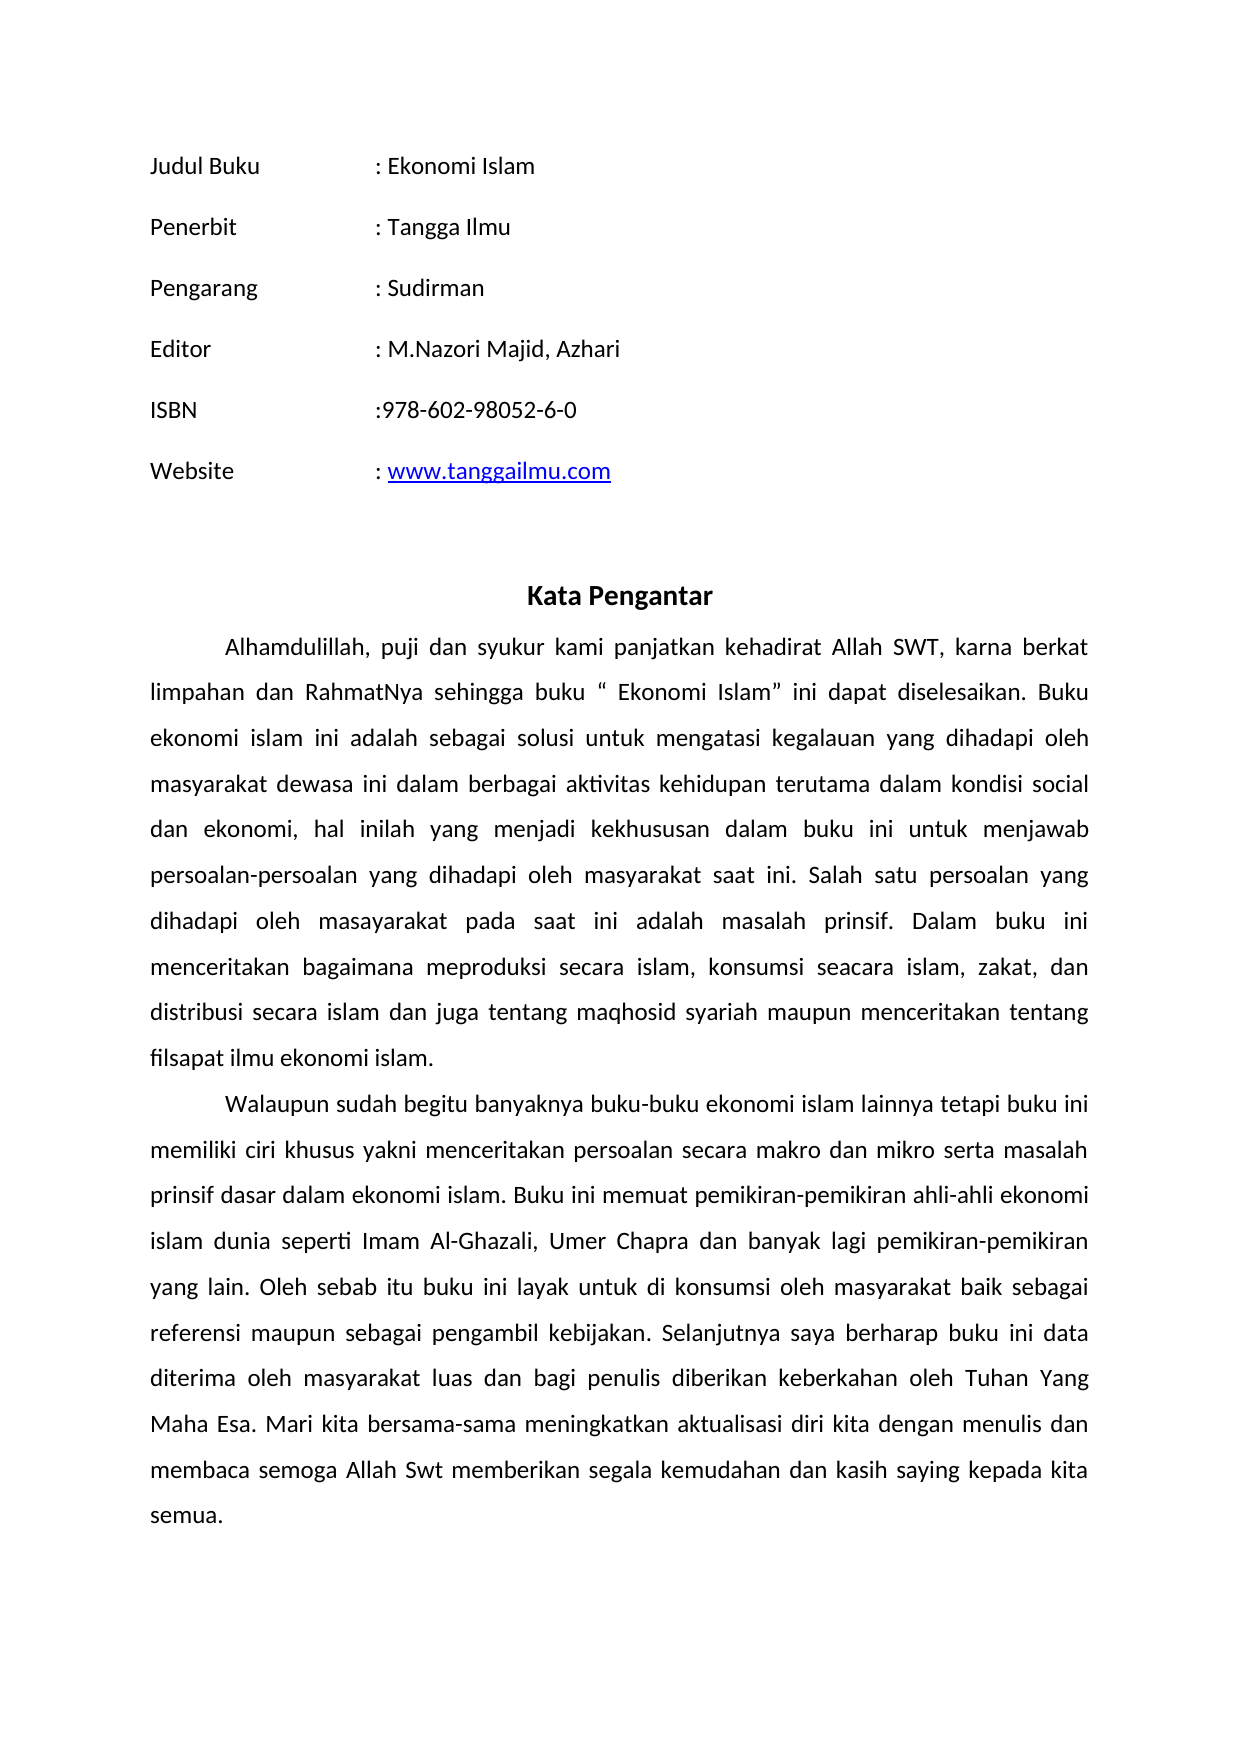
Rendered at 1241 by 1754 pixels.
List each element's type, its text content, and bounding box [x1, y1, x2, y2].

text Kata Pengantar [150, 577, 1090, 613]
text Editor : M.Nazori Majid, Azhari [150, 333, 1090, 364]
text Pengarang : Sudirman [150, 272, 1090, 303]
text Walaupun sudah begitu banyaknya buku-buku ekonomi islam lainnya tetapi buku ini memiliki ciri khusus yakni menceritakan persoalan secara makro dan mikro serta masalah prinsif dasar dalam ekonomi islam. Buku ini memuat pemikiran-pemikiran ahli-ahli ekonomi islam dunia seperti Imam Al-Ghazali, Umer Chapra dan banyak lagi pemikiran-pemikiran yang lain. Oleh sebab itu buku ini layak untuk di konsumsi oleh masyarakat baik sebagai referensi maupun sebagai pengambil kebijakan. Selanjutnya saya berharap buku ini data diterima oleh masyarakat luas dan bagi penulis diberikan keberkahan oleh Tuhan Yang Maha Esa. Mari kita bersama-sama meningkatkan aktualisasi diri kita dengan menulis dan membaca semoga Allah Swt memberikan segala kemudahan dan kasih saying kepada kita semua. [150, 1088, 1090, 1530]
text Alhamdulillah, puji dan syukur kami panjatkan kehadirat Allah SWT, karna berkat limpahan dan RahmatNya sehingga buku “ Ekonomi Islam” ini dapat diselesaikan. Buku ekonomi islam ini adalah sebagai solusi untuk mengatasi kegalauan yang dihadapi oleh masyarakat dewasa ini dalam berbagai aktivitas kehidupan terutama dalam kondisi social dan ekonomi, hal inilah yang menjadi kekhususan dalam buku ini untuk menjawab persoalan-persoalan yang dihadapi oleh masyarakat saat ini. Salah satu persoalan yang dihadapi oleh masayarakat pada saat ini adalah masalah prinsif. Dalam buku ini menceritakan bagaimana meproduksi secara islam, konsumsi seacara islam, zakat, dan distribusi secara islam dan juga tentang maqhosid syariah maupun menceritakan tentang filsapat ilmu ekonomi islam. [150, 631, 1090, 1073]
text Website : www.tanggailmu.com [150, 455, 1090, 486]
text Judul Buku : Ekonomi Islam [150, 150, 1090, 181]
text Penerbit : Tangga Ilmu [150, 211, 1090, 242]
text ISBN :978-602-98052-6-0 [150, 394, 1090, 425]
